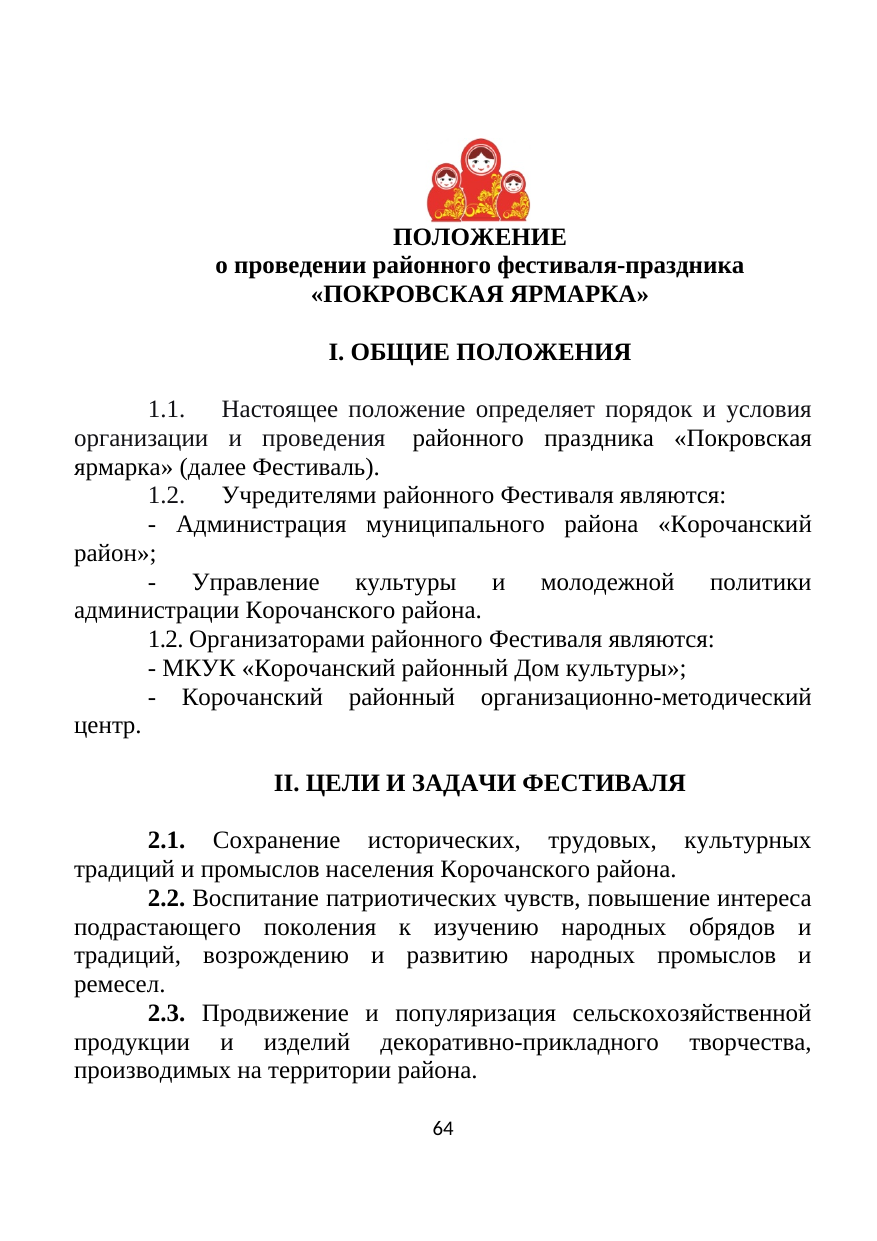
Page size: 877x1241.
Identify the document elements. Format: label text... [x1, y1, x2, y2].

text 1.2. Организаторами районного Фестиваля являются: [74, 624, 812, 653]
text ПОЛОЖЕНИЕ [74, 222, 812, 251]
text 2.3. Продвижение и популяризация сельскохозяйственной продукции и изделий декоративно-прикладного творчества, производимых на территории района. [74, 998, 812, 1084]
text 2.2. Воспитание патриотических чувств, повышение интереса подрастающего поколения к изучению народных обрядов и традиций, возрождению и развитию народных промыслов и ремесел. [74, 883, 812, 998]
text I. ОБЩИЕ ПОЛОЖЕНИЯ [74, 337, 812, 366]
text «ПОКРОВСКАЯ ЯРМАРКА» [74, 279, 812, 308]
text - Корочанский районный организационно-методический центр. [74, 682, 812, 739]
list Настоящее положение определяет порядок и условия организации и проведения районного праздника «Покровская ярмарка» (далее Фестиваль). [74, 423, 812, 481]
text - МКУК «Корочанский районный Дом культуры»; [74, 653, 812, 682]
text 2.1. Сохранение исторических, трудовых, культурных традиций и промыслов населения Корочанского района. [74, 826, 812, 883]
text - Администрация муниципального района «Корочанский район»; [74, 509, 812, 567]
picture [425, 138, 531, 223]
text о проведении районного фестиваля-праздника [74, 251, 812, 279]
text II. ЦЕЛИ И ЗАДАЧИ ФЕСТИВАЛЯ [74, 768, 812, 797]
list Учредителями районного Фестиваля являются: [74, 481, 812, 509]
text - Управление культуры и молодежной политики администрации Корочанского района. [74, 567, 812, 624]
